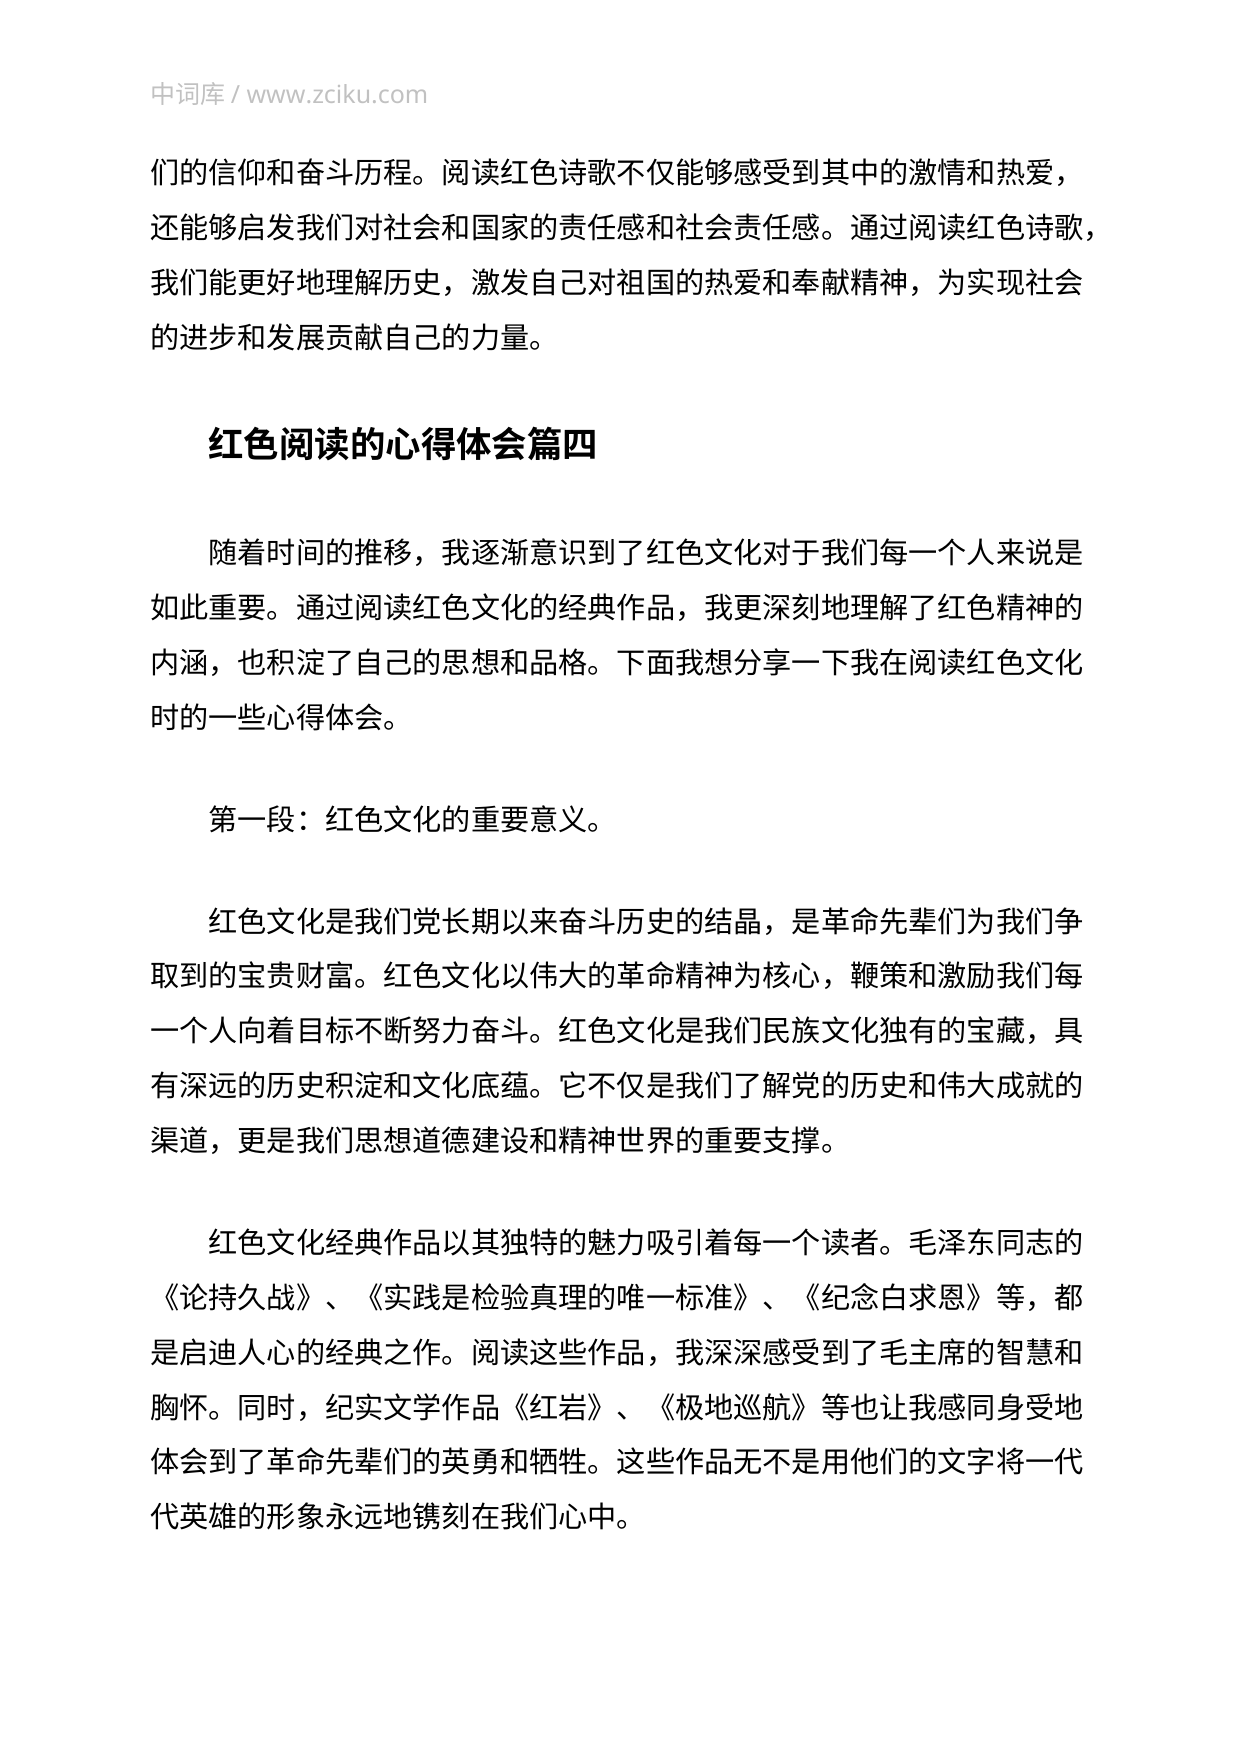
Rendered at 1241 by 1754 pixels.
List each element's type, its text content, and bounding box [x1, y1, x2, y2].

text 第一段：红色文化的重要意义。 [150, 796, 1090, 839]
text 红色文化是我们党长期以来奋斗历史的结晶，是革命先辈们为我们争取到的宝贵财富。红色文化以伟大的革命精神为核心，鞭策和激励我们每一个人向着目标不断努力奋斗。红色文化是我们民族文化独有的宝藏，具有深远的历史积淀和文化底蕴。它不仅是我们了解党的历史和伟大成就的渠道，更是我们思想道德建设和精神世界的重要支撑。 [150, 898, 1090, 1160]
text 随着时间的推移，我逐渐意识到了红色文化对于我们每一个人来说是如此重要。通过阅读红色文化的经典作品，我更深刻地理解了红色精神的内涵，也积淀了自己的思想和品格。下面我想分享一下我在阅读红色文化时的一些心得体会。 [150, 530, 1090, 737]
text 红色阅读的心得体会篇四 [150, 416, 1090, 468]
text 红色文化经典作品以其独特的魅力吸引着每一个读者。毛泽东同志的《论持久战》、《实践是检验真理的唯一标准》、《纪念白求恩》等，都是启迪人心的经典之作。阅读这些作品，我深深感受到了毛主席的智慧和胸怀。同时，纪实文学作品《红岩》、《极地巡航》等也让我感同身受地体会到了革命先辈们的英勇和牺牲。这些作品无不是用他们的文字将一代代英雄的形象永远地镌刻在我们心中。 [150, 1219, 1090, 1536]
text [150, 150, 1090, 357]
